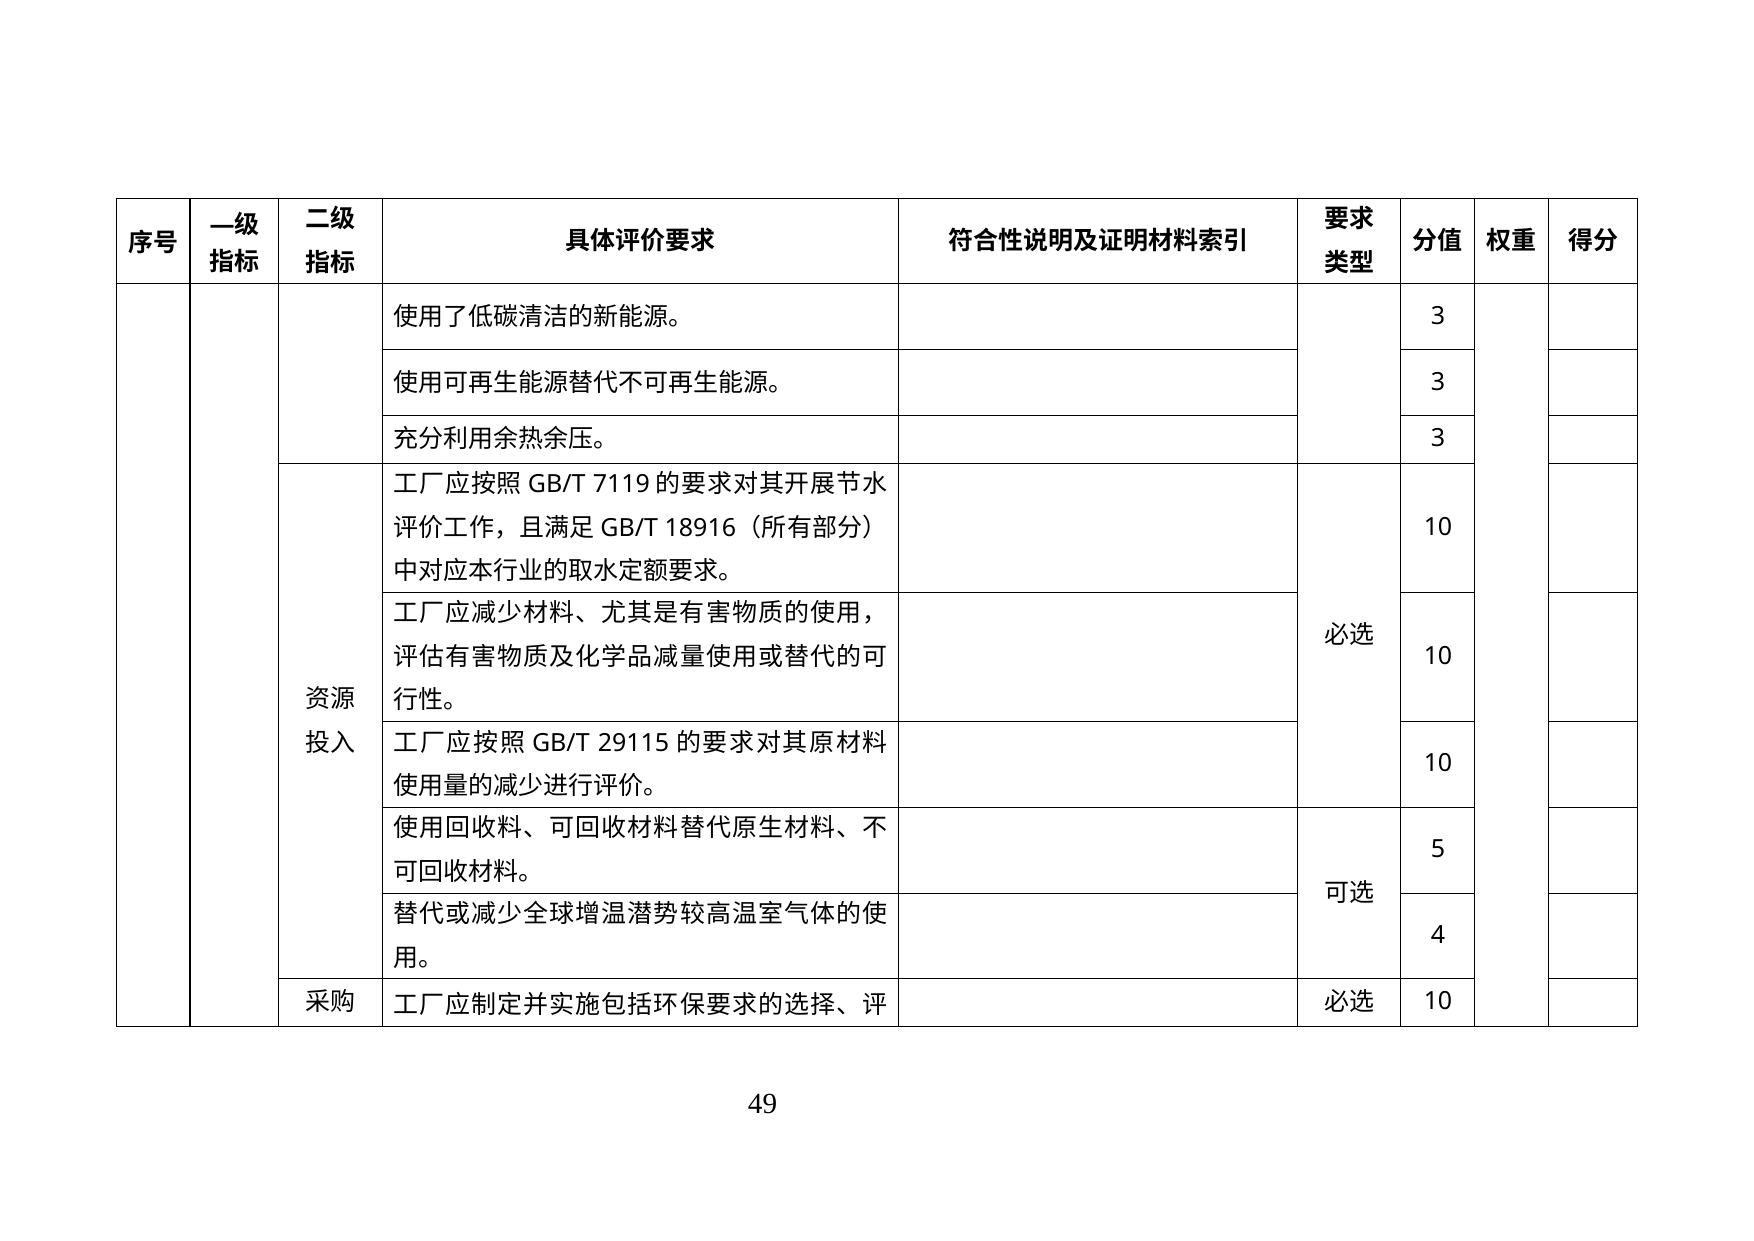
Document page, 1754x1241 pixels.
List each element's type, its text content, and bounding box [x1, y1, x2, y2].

table_cell [1549, 350, 1637, 415]
table_cell [899, 284, 1297, 349]
table_cell 3 [1401, 284, 1474, 349]
table_cell [1549, 722, 1637, 807]
table_cell 资源 投入 [279, 464, 382, 978]
table_header —级指标 [191, 199, 278, 283]
table_cell [899, 894, 1297, 978]
table_cell [899, 350, 1297, 415]
table_header 序号 [117, 199, 189, 283]
table_cell 可选 [1298, 808, 1400, 978]
table_cell 工厂应制定并实施包括环保要求的选择、评价和重新评价供方的准则。 [383, 979, 898, 1026]
table_cell [1549, 808, 1637, 892]
table_cell 必选 [1298, 464, 1400, 807]
table_header 分值 [1401, 199, 1474, 283]
table_header 具体评价要求 [383, 199, 898, 283]
table_cell [1549, 416, 1637, 463]
table_cell 工厂应按照GB/T 7119的要求对其开展节水评价工作，且满足GB/T 18916（所有部分）中对应本行业的取水定额要求。 [383, 464, 898, 592]
table_header 权重 [1475, 199, 1548, 283]
table_cell 3 [1401, 416, 1474, 463]
table_cell [1549, 464, 1637, 592]
table_header 二级 指标 [279, 199, 382, 283]
table_cell 工厂应减少材料、尤其是有害物质的使用，评估有害物质及化学品减量使用或替代的可行性。 [383, 593, 898, 721]
table_header 得分 [1549, 199, 1637, 283]
table_header 符合性说明及证明材料索引 [899, 199, 1297, 283]
table_cell [1549, 979, 1637, 1026]
table_cell [899, 416, 1297, 463]
table_cell 使用了低碳清洁的新能源。 [383, 284, 898, 349]
table_cell [899, 722, 1297, 807]
table_cell 10 [1401, 979, 1474, 1026]
table_cell 替代或减少全球增温潜势较高温室气体的使用。 [383, 894, 898, 978]
table_cell 使用回收料、可回收材料替代原生材料、不可回收材料。 [383, 808, 898, 892]
table_cell 10 [1401, 722, 1474, 807]
table_cell 3 [1401, 350, 1474, 415]
table_cell 采购 [279, 979, 382, 1026]
table_cell [1549, 593, 1637, 721]
table_cell [1549, 894, 1637, 978]
table_cell [1549, 284, 1637, 349]
table_cell 充分利用余热余压。 [383, 416, 898, 463]
table_cell [899, 808, 1297, 892]
table_cell 4 [1401, 894, 1474, 978]
table_cell [899, 464, 1297, 592]
table_cell 必选 [1298, 979, 1400, 1026]
table_cell 5 [1401, 808, 1474, 892]
table_header 要求 类型 [1298, 199, 1400, 283]
table_cell [899, 979, 1297, 1026]
table_cell 工厂应按照GB/T 29115的要求对其原材料使用量的减少进行评价。 [383, 722, 898, 807]
table_cell 10 [1401, 593, 1474, 721]
table_cell 10 [1401, 464, 1474, 592]
table_cell [899, 593, 1297, 721]
table_cell 使用可再生能源替代不可再生能源。 [383, 350, 898, 415]
